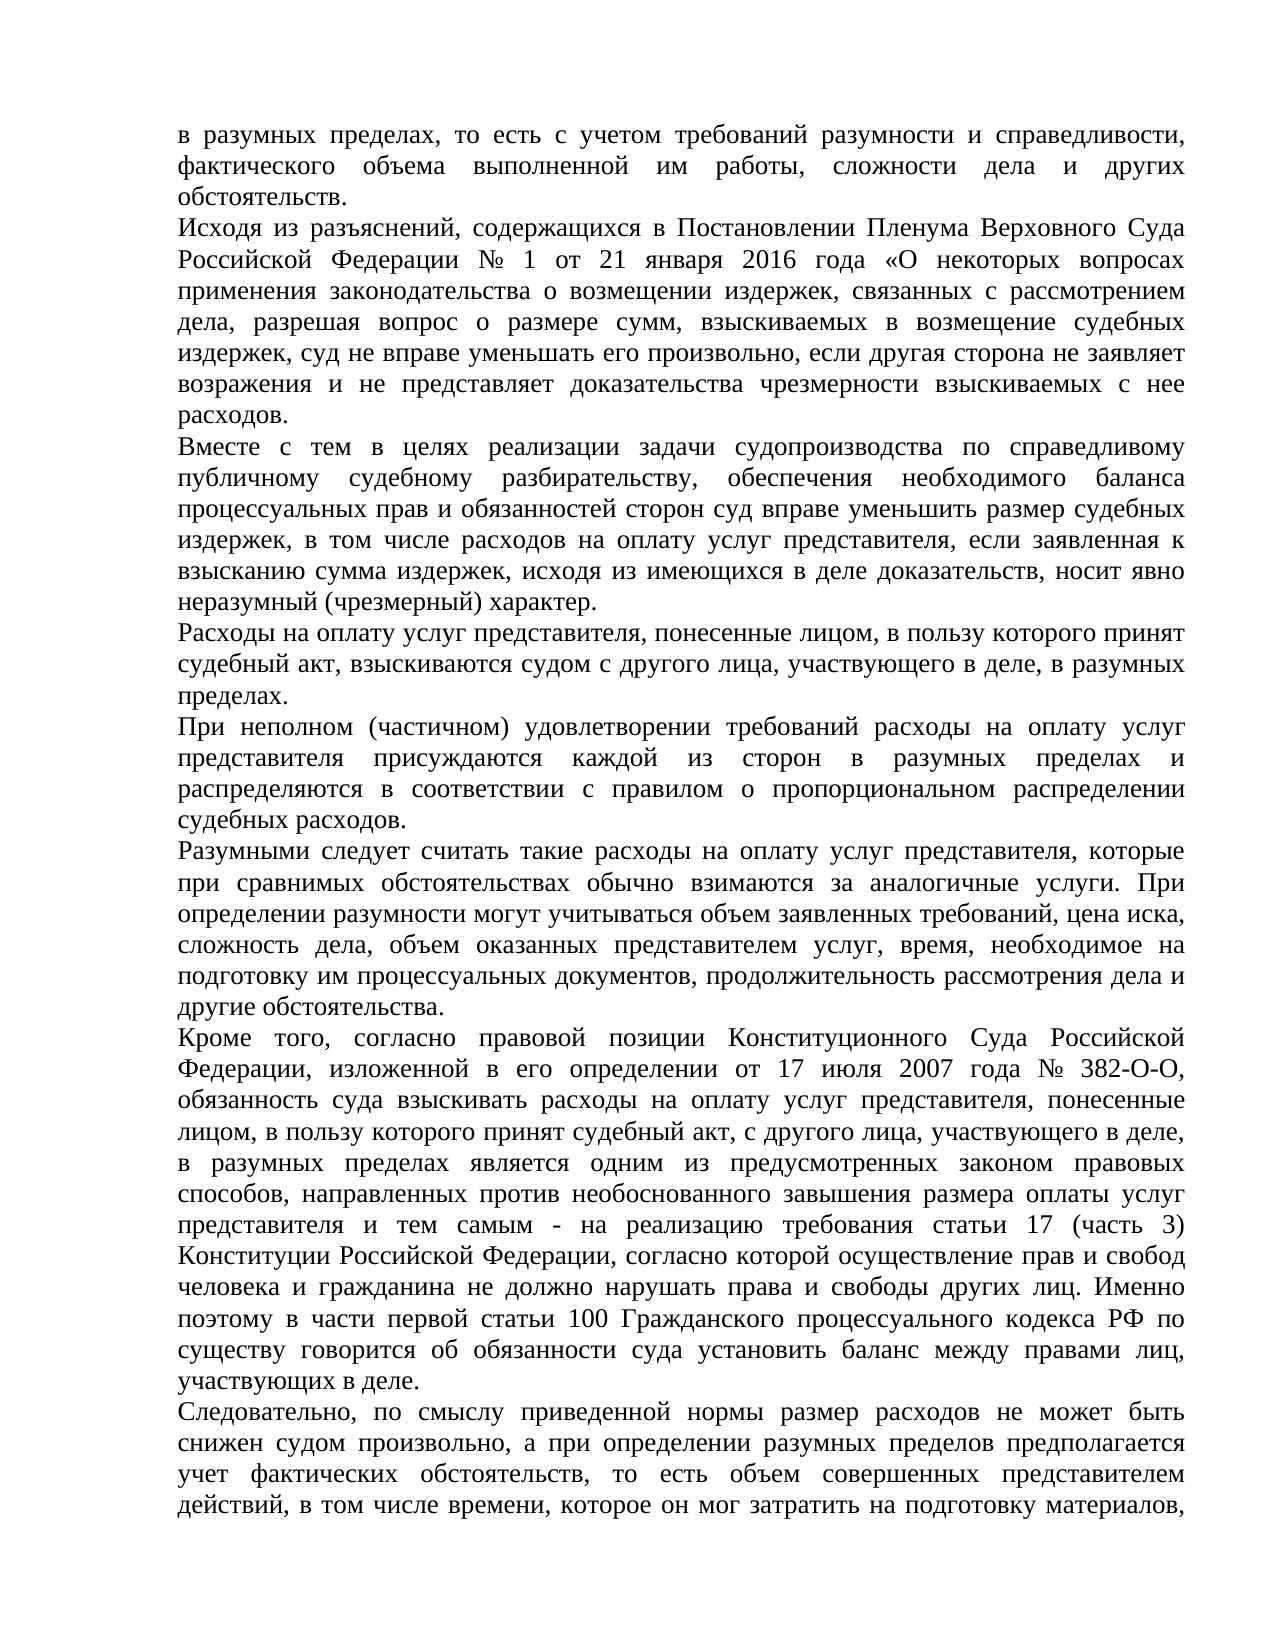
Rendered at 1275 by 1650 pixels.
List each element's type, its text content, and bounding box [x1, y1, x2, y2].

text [177, 118, 1186, 212]
text Исходя из разъяснений, содержащихся в Постановлении Пленума Верховного Суда Российской Федерации № 1 от 21 января 2016 года «О некоторых вопросах применения законодательства о возмещении издержек, связанных с рассмотрением дела, разрешая вопрос о размере сумм, взыскиваемых в возмещение судебных издержек, суд не вправе уменьшать его произвольно, если другая сторона не заявляет возражения и не представляет доказательства чрезмерности взыскиваемых с нее расходов. [177, 212, 1186, 429]
text Кроме того, согласно правовой позиции Конституционного Суда Российской Федерации, изложенной в его определении от 17 июля 2007 года № 382-О-О, обязанность суда взыскивать расходы на оплату услуг представителя, понесенные лицом, в пользу которого принят судебный акт, с другого лица, участвующего в деле, в разумных пределах является одним из предусмотренных законом правовых способов, направленных против необоснованного завышения размера оплаты услуг представителя и тем самым - на реализацию требования статьи 17 (часть 3) Конституции Российской Федерации, согласно которой осуществление прав и свобод человека и гражданина не должно нарушать права и свободы других лиц. Именно поэтому в части первой статьи 100 Гражданского процессуального кодекса РФ по существу говорится об обязанности суда установить баланс между правами лиц, участвующих в деле. [177, 1021, 1186, 1395]
text Расходы на оплату услуг представителя, понесенные лицом, в пользу которого принят судебный акт, взыскиваются судом с другого лица, участвующего в деле, в разумных пределах. [177, 616, 1186, 710]
text Разумными следует считать такие расходы на оплату услуг представителя, которые при сравнимых обстоятельствах обычно взимаются за аналогичные услуги. При определении разумности могут учитываться объем заявленных требований, цена иска, сложность дела, объем оказанных представителем услуг, время, необходимое на подготовку им процессуальных документов, продолжительность рассмотрения дела и другие обстоятельства. [177, 834, 1186, 1021]
text Вместе с тем в целях реализации задачи судопроизводства по справедливому публичному судебному разбирательству, обеспечения необходимого баланса процессуальных прав и обязанностей сторон суд вправе уменьшить размер судебных издержек, в том числе расходов на оплату услуг представителя, если заявленная к взысканию сумма издержек, исходя из имеющихся в деле доказательств, носит явно неразумный (чрезмерный) характер. [177, 429, 1186, 616]
text При неполном (частичном) удовлетворении требований расходы на оплату услуг представителя присуждаются каждой из сторон в разумных пределах и распределяются в соответствии с правилом о пропорциональном распределении судебных расходов. [177, 710, 1186, 834]
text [177, 1395, 1186, 1520]
